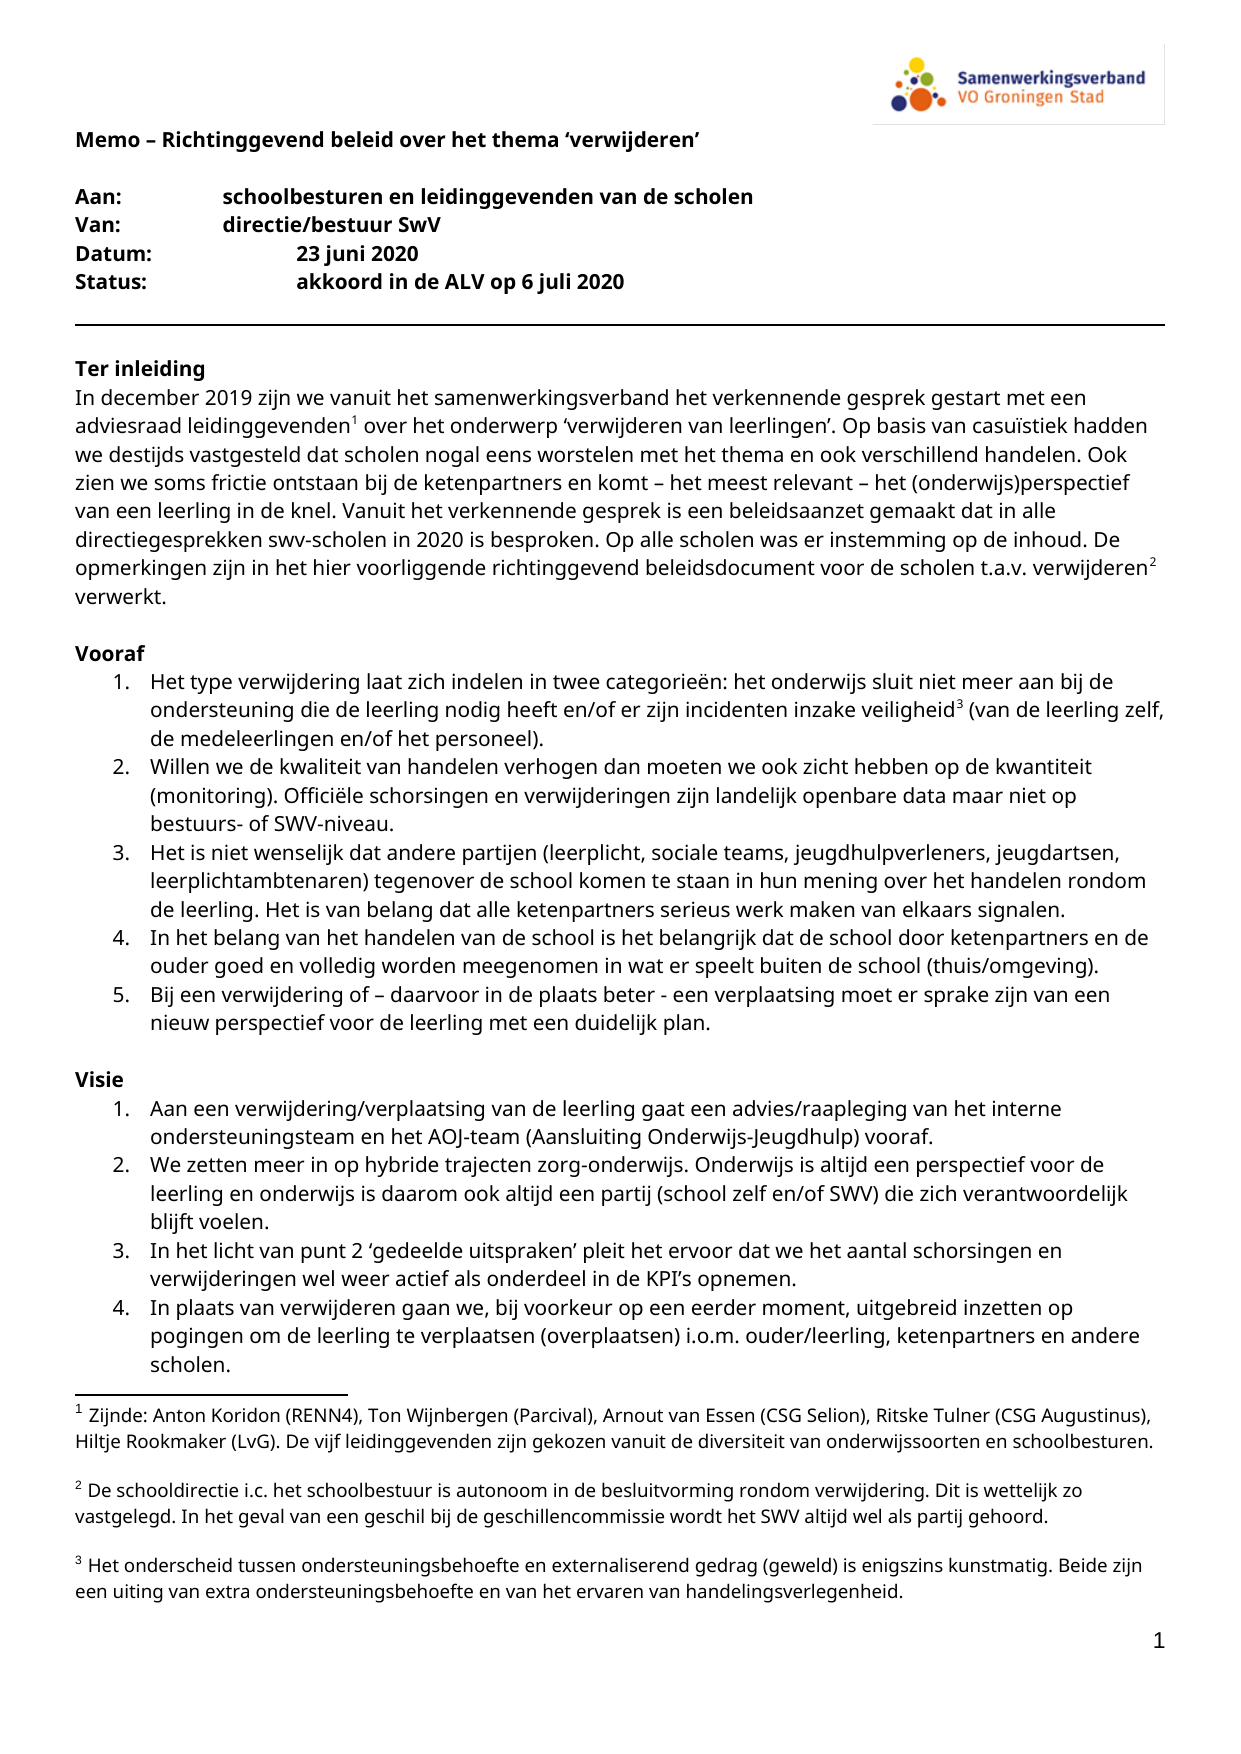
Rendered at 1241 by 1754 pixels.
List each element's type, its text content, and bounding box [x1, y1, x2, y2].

text Vooraf [75, 639, 1165, 667]
list Willen we de kwaliteit van handelen verhogen dan moeten we ook zicht hebben op de kwantiteit (monitoring). Officiële schorsingen en verwijderingen zijn landelijk openbare data maar niet op bestuurs- of SWV-niveau. [112, 752, 1165, 838]
list Het is niet wenselijk dat andere partijen (leerplicht, sociale teams, jeugdhulpverleners, jeugdartsen, leerplichtambtenaren) tegenover de school komen te staan in hun mening over het handelen rondom de leerling. Het is van belang dat alle ketenpartners serieus werk maken van elkaars signalen. [112, 838, 1165, 923]
list Aan een verwijdering/verplaatsing van de leerling gaat een advies/raapleging van het interne ondersteuningsteam en het AOJ-team (Aansluiting Onderwijs-Jeugdhulp) vooraf. [112, 1094, 1165, 1151]
list In het licht van punt 2 ‘gedeelde uitspraken’ pleit het ervoor dat we het aantal schorsingen en verwijderingen wel weer actief als onderdeel in de KPI’s opnemen. [112, 1236, 1165, 1293]
list In het belang van het handelen van de school is het belangrijk dat de school door ketenpartners en de ouder goed en volledig worden meegenomen in wat er speelt buiten de school (thuis/omgeving). [112, 923, 1165, 980]
text Aan: schoolbesturen en leidinggevenden van de scholen [75, 182, 1165, 211]
text In december 2019 zijn we vanuit het samenwerkingsverband het verkennende gesprek gestart met een adviesraad leidinggevenden over het onderwerp ‘verwijderen van leerlingen’. Op basis van casuïstiek hadden we destijds vastgesteld dat scholen nogal eens worstelen met het thema en ook verschillend handelen. Ook zien we soms frictie ontstaan bij de ketenpartners en komt – het meest relevant – het (onderwijs)perspectief van een leerling in de knel. Vanuit het verkennende gesprek is een beleidsaanzet gemaakt dat in alle directiegesprekken swv-scholen in 2020 is besproken. Op alle scholen was er instemming op de inhoud. De opmerkingen zijn in het hier voorliggende richtinggevend beleidsdocument voor de scholen t.a.v. verwijderen verwerkt. [75, 383, 1165, 610]
text Status: akkoord in de ALV op 6 juli 2020 [75, 267, 1165, 324]
text Visie [75, 1065, 1165, 1094]
text Memo – Richtinggevend beleid over het thema ‘verwijderen’ [75, 125, 1165, 154]
text Ter inleiding [75, 354, 1165, 383]
picture [872, 44, 1166, 126]
list Het type verwijdering laat zich indelen in twee categorieën: het onderwijs sluit niet meer aan bij de ondersteuning die de leerling nodig heeft en/of er zijn incidenten inzake veiligheid (van de leerling zelf, de medeleerlingen en/of het personeel). [112, 667, 1165, 752]
text Van: directie/bestuur SwV [75, 211, 1165, 239]
list We zetten meer in op hybride trajecten zorg-onderwijs. Onderwijs is altijd een perspectief voor de leerling en onderwijs is daarom ook altijd een partij (school zelf en/of SWV) die zich verantwoordelijk blijft voelen. [112, 1151, 1165, 1236]
text Datum: 23 juni 2020 [75, 239, 1165, 267]
list Bij een verwijdering of – daarvoor in de plaats beter - een verplaatsing moet er sprake zijn van een nieuw perspectief voor de leerling met een duidelijk plan. [112, 980, 1165, 1037]
list In plaats van verwijderen gaan we, bij voorkeur op een eerder moment, uitgebreid inzetten op pogingen om de leerling te verplaatsen (overplaatsen) i.o.m. ouder/leerling, ketenpartners en andere scholen. [112, 1293, 1165, 1378]
